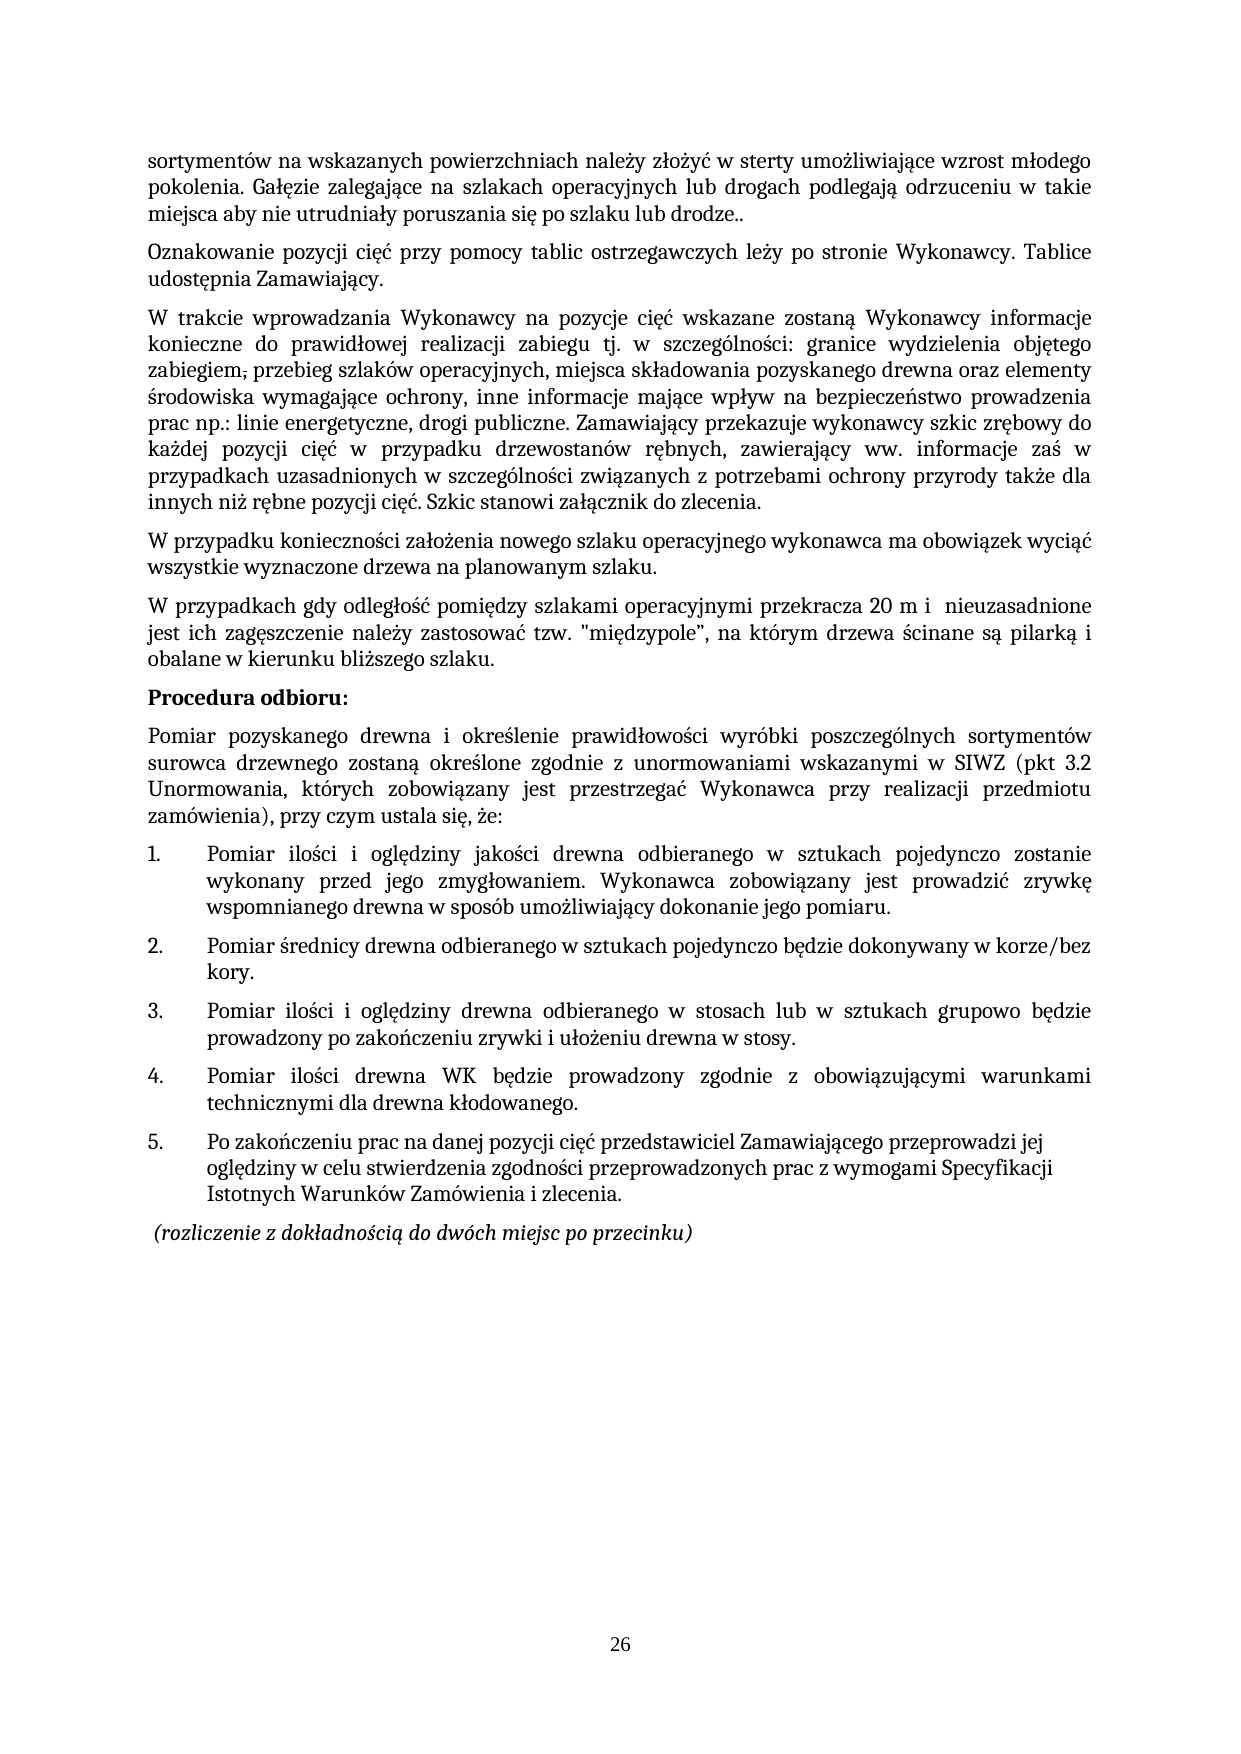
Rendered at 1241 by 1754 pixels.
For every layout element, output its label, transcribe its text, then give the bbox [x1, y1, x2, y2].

list Pomiar ilości drewna WK będzie prowadzony zgodnie z obowiązującymi warunkami technicznymi dla drewna kłodowanego. [148, 1063, 1093, 1116]
list Pomiar średnicy drewna odbieranego w sztukach pojedynczo będzie dokonywany w korze/bez kory. [148, 933, 1093, 986]
list Pomiar ilości i oględziny drewna odbieranego w stosach lub w sztukach grupowo będzie prowadzony po zakończeniu zrywki i ułożeniu drewna w stosy. [148, 998, 1093, 1051]
text W przypadku konieczności założenia nowego szlaku operacyjnego wykonawca ma obowiązek wyciąć wszystkie wyznaczone drzewa na planowanym szlaku. [148, 528, 1093, 580]
text Procedura odbioru: [148, 684, 1093, 711]
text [148, 148, 1093, 227]
text W przypadkach gdy odległość pomiędzy szlakami operacyjnymi przekracza 20 m i nieuzasadnione jest ich zagęszczenie należy zastosować tzw. "międzypole”, na którym drzewa ścinane są pilarką i obalane w kierunku bliższego szlaku. [148, 593, 1093, 672]
text (rozliczenie z dokładnością do dwóch miejsc po przecinku) [148, 1220, 1093, 1246]
text Oznakowanie pozycji cięć przy pomocy tablic ostrzegawczych leży po stronie Wykonawcy. Tablice udostępnia Zamawiający. [148, 239, 1093, 292]
text W trakcie wprowadzania Wykonawcy na pozycje cięć wskazane zostaną Wykonawcy informacje konieczne do prawidłowej realizacji zabiegu tj. w szczególności: granice wydzielenia objętego zabiegiem, przebieg szlaków operacyjnych, miejsca składowania pozyskanego drewna oraz elementy środowiska wymagające ochrony, inne informacje mające wpływ na bezpieczeństwo prowadzenia prac np.: linie energetyczne, drogi publiczne. Zamawiający przekazuje wykonawcy szkic zrębowy do każdej pozycji cięć w przypadku drzewostanów rębnych, zawierający ww. informacje zaś w przypadkach uzasadnionych w szczególności związanych z potrzebami ochrony przyrody także dla innych niż rębne pozycji cięć. Szkic stanowi załącznik do zlecenia. [148, 304, 1093, 515]
text Pomiar pozyskanego drewna i określenie prawidłowości wyróbki poszczególnych sortymentów surowca drzewnego zostaną określone zgodnie z unormowaniami wskazanymi w SIWZ (pkt 3.2 Unormowania, których zobowiązany jest przestrzegać Wykonawca przy realizacji przedmiotu zamówienia), przy czym ustala się, że: [148, 723, 1093, 829]
list Po zakończeniu prac na danej pozycji cięć przedstawiciel Zamawiającego przeprowadzi jej oględziny w celu stwierdzenia zgodności przeprowadzonych prac z wymogami Specyfikacji Istotnych Warunków Zamówienia i zlecenia. [148, 1128, 1093, 1207]
list Pomiar ilości i oględziny jakości drewna odbieranego w sztukach pojedynczo zostanie wykonany przed jego zmygłowaniem. Wykonawca zobowiązany jest prowadzić zrywkę wspomnianego drewna w sposób umożliwiający dokonanie jego pomiaru. [148, 841, 1093, 920]
